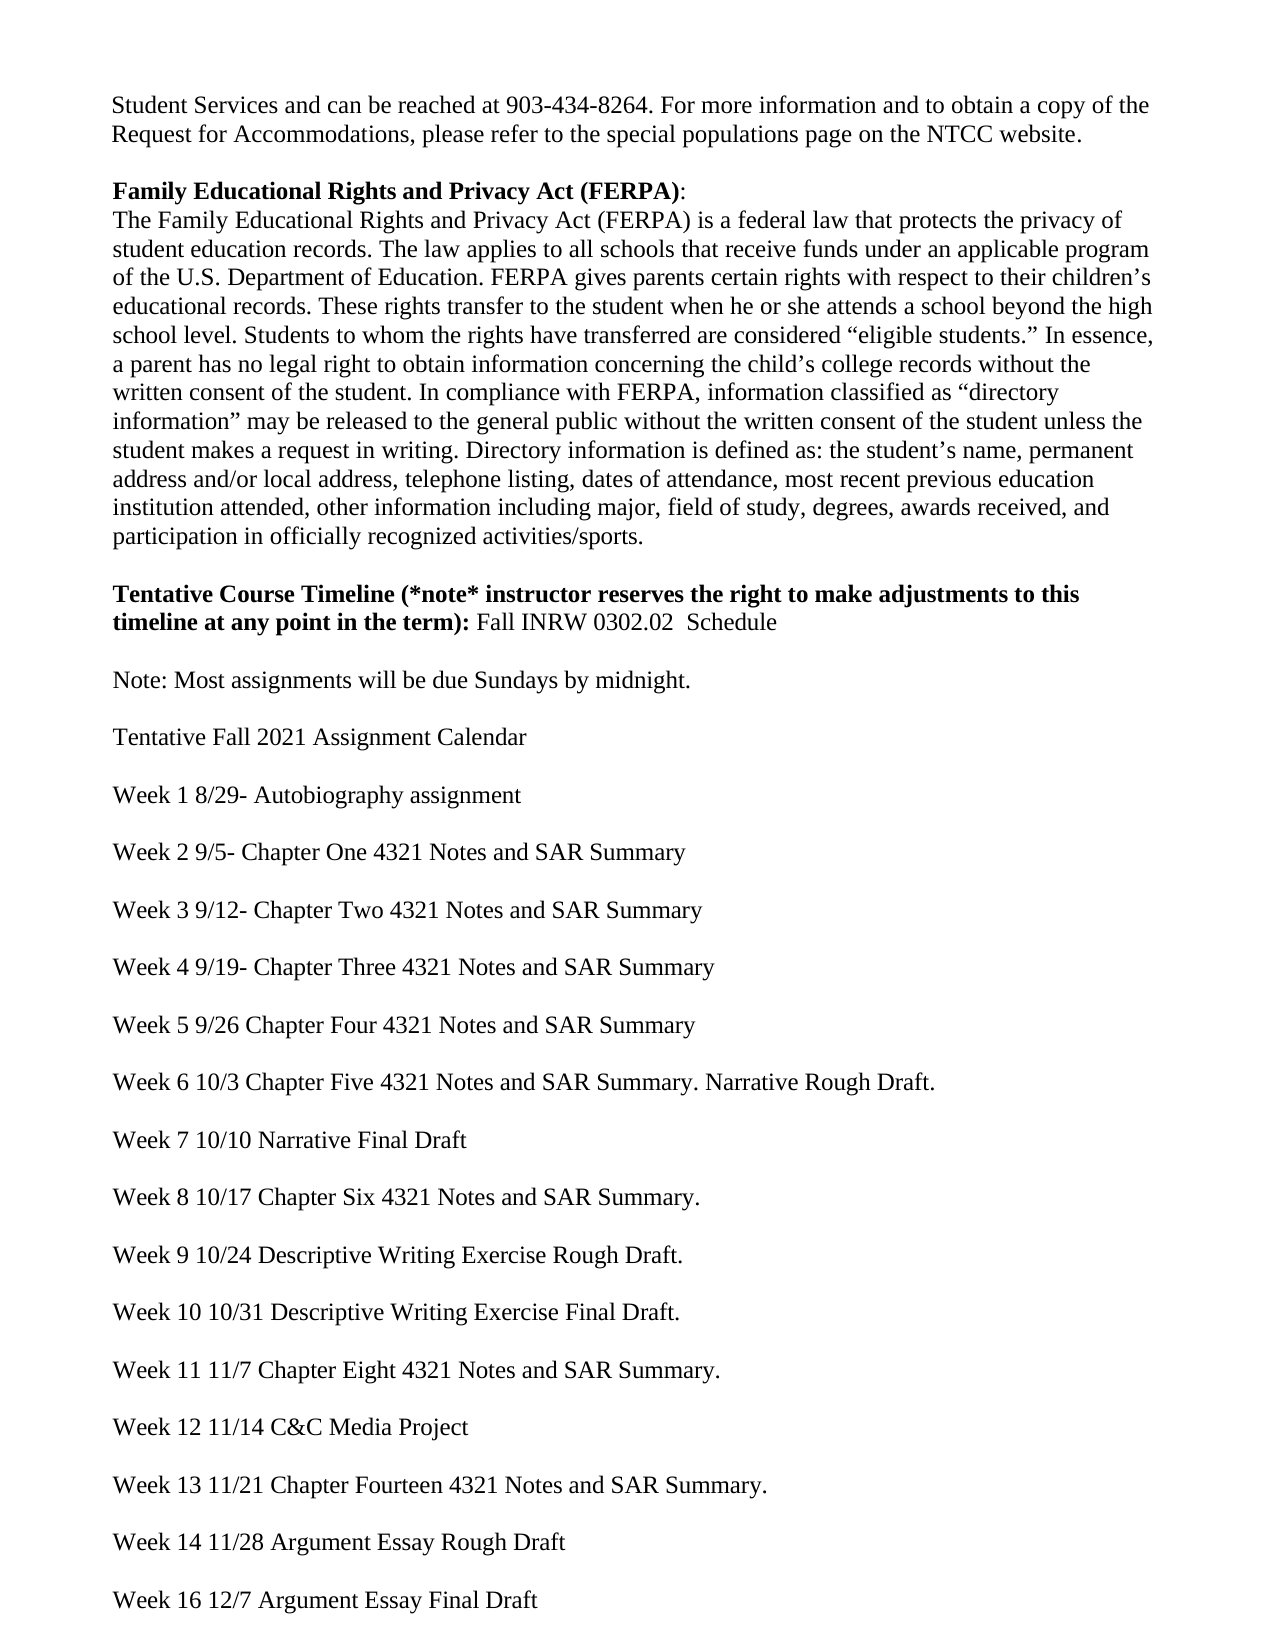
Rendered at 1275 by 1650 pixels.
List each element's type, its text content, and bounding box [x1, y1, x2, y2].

text Week 9 10/24 Descriptive Writing Exercise Rough Draft. [112, 1240, 1158, 1269]
text Week 11 11/7 Chapter Eight 4321 Notes and SAR Summary. [112, 1355, 1158, 1384]
text Week 1 8/29- Autobiography assignment [112, 780, 1158, 809]
text Week 3 9/12- Chapter Two 4321 Notes and SAR Summary [112, 895, 1158, 924]
text Week 10 10/31 Descriptive Writing Exercise Final Draft. [112, 1297, 1158, 1326]
text Tentative Fall 2021 Assignment Calendar [112, 722, 1158, 751]
text Week 14 11/28 Argument Essay Rough Draft [112, 1527, 1158, 1556]
text The Family Educational Rights and Privacy Act (FERPA) is a federal law that protects the privacy of student education records. The law applies to all schools that receive funds under an applicable program of the U.S. Department of Education. FERPA gives parents certain rights with respect to their children’s educational records. These rights transfer to the student when he or she attends a school beyond the high school level. Students to whom the rights have transferred are considered “eligible students.” In essence, a parent has no legal right to obtain information concerning the child’s college records without the written consent of the student. In compliance with FERPA, information classified as “directory information” may be released to the general public without the written consent of the student unless the student makes a request in writing. Directory information is defined as: the student’s name, permanent address and/or local address, telephone listing, dates of attendance, most recent previous education institution attended, other information including major, field of study, degrees, awards received, and participation in officially recognized activities/sports. [112, 205, 1158, 550]
text Week 6 10/3 Chapter Five 4321 Notes and SAR Summary. Narrative Rough Draft. [112, 1067, 1158, 1096]
text Week 13 11/21 Chapter Fourteen 4321 Notes and SAR Summary. [112, 1470, 1158, 1499]
subtitle Family Educational Rights and Privacy Act (FERPA): [112, 176, 1173, 205]
text Week 4 9/19- Chapter Three 4321 Notes and SAR Summary [112, 952, 1158, 981]
text Week 2 9/5- Chapter One 4321 Notes and SAR Summary [112, 837, 1158, 866]
text Week 16 12/7 Argument Essay Final Draft [112, 1585, 1158, 1614]
text Note: Most assignments will be due Sundays by midnight. [112, 665, 1158, 694]
text Week 7 10/10 Narrative Final Draft [112, 1125, 1158, 1154]
text Week 5 9/26 Chapter Four 4321 Notes and SAR Summary [112, 1010, 1158, 1039]
text Week 8 10/17 Chapter Six 4321 Notes and SAR Summary. [112, 1182, 1158, 1211]
text Week 12 11/14 C&C Media Project [112, 1412, 1158, 1441]
text Tentative Course Timeline (*note* instructor reserves the right to make adjustments to this timeline at any point in the term): Fall INRW 0302.02 Schedule [112, 579, 1158, 636]
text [111, 90, 1172, 147]
